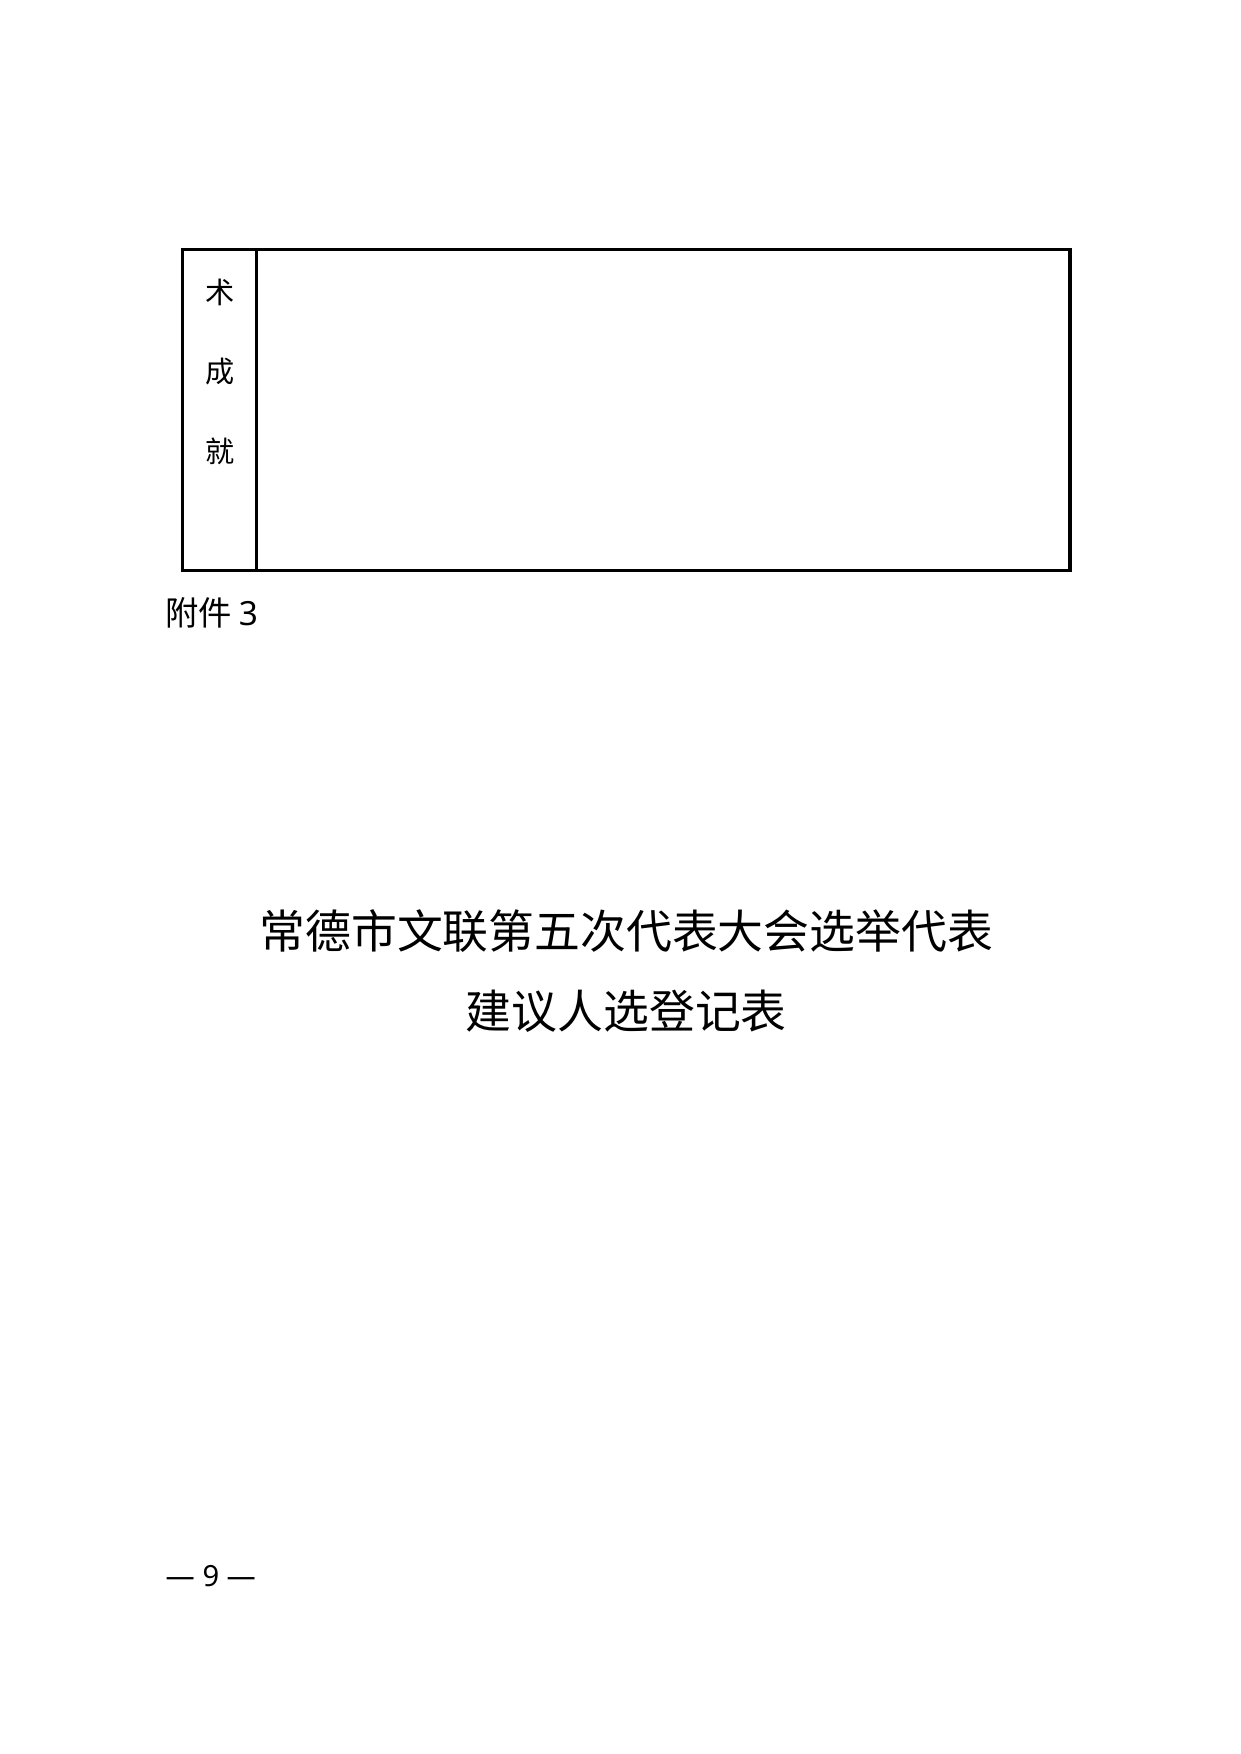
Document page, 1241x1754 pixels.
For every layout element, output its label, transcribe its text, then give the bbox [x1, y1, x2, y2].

text 常德市文联第五次代表大会选举代表 [165, 889, 1087, 968]
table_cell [184, 251, 255, 568]
text 附件3 [165, 572, 1087, 651]
text 建议人选登记表 [165, 968, 1087, 1048]
table_cell [258, 251, 1068, 568]
